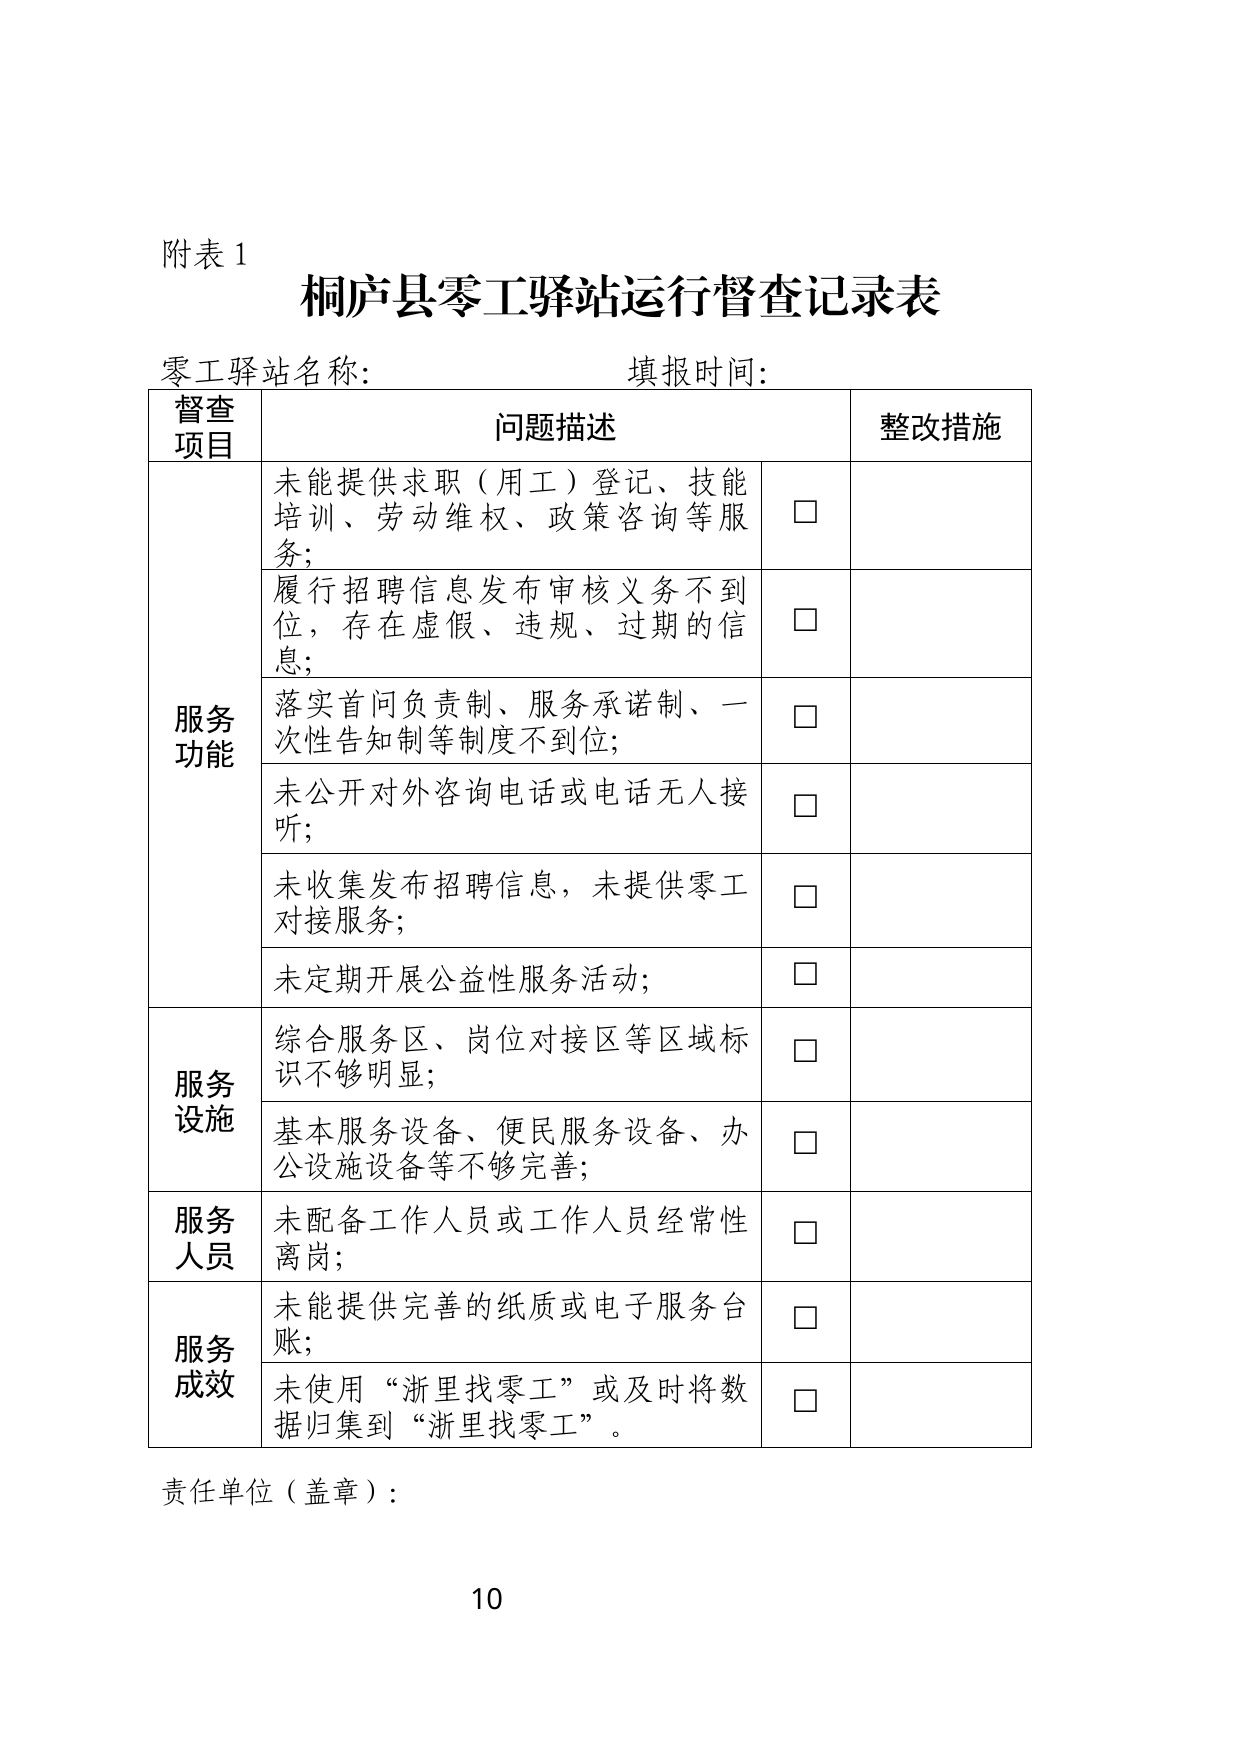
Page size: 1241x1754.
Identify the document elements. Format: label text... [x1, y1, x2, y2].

table_cell [851, 462, 1031, 569]
table_cell 履行招聘信息发布审核义务不到位，存在虚假、违规、过期的信息； [262, 570, 761, 677]
table_cell [851, 1282, 1031, 1362]
table_header 整改措施 [851, 390, 1031, 461]
table_cell 基本服务设备、便民服务设备、办公设施设备等不够完善； [262, 1102, 761, 1191]
table_cell 未能提供求职（用工）登记、技能培训、劳动维权、政策咨询等服务； [262, 462, 761, 569]
table_cell [762, 678, 850, 763]
table_cell 未公开对外咨询电话或电话无人接听； [262, 764, 761, 853]
table_cell [762, 1363, 850, 1447]
table_cell [851, 1102, 1031, 1191]
table_cell [851, 1008, 1031, 1101]
table_cell [851, 678, 1031, 763]
table_cell [762, 462, 850, 569]
table_cell [762, 948, 850, 1007]
table_cell [762, 570, 850, 677]
table_cell 未定期开展公益性服务活动； [262, 948, 761, 1007]
table_cell 未收集发布招聘信息，未提供零工对接服务； [262, 854, 761, 947]
table_cell [851, 1192, 1031, 1281]
table_header 督查项目 [149, 390, 261, 461]
table_cell 未能提供完善的纸质或电子服务台账； [262, 1282, 761, 1362]
text 桐庐县零工驿站运行督查记录表 [159, 271, 1081, 325]
table_cell [762, 1282, 850, 1362]
table_cell 服务人员 [149, 1192, 261, 1281]
table_cell [762, 1192, 850, 1281]
table_cell 服务设施 [149, 1008, 261, 1191]
table_cell 服务成效 [149, 1282, 261, 1447]
table_cell 未配备工作人员或工作人员经常性离岗； [262, 1192, 761, 1281]
table_cell 服务功能 [149, 462, 261, 1007]
table_cell [851, 570, 1031, 677]
table_cell 综合服务区、岗位对接区等区域标识不够明显； [262, 1008, 761, 1101]
text 附表1 [159, 233, 1081, 271]
table_cell 落实首问负责制、服务承诺制、一次性告知制等制度不到位； [262, 678, 761, 763]
table_cell [851, 854, 1031, 947]
table_cell 未使用“浙里找零工”或及时将数据归集到“浙里找零工”。 [262, 1363, 761, 1447]
table_header 问题描述 [262, 390, 850, 461]
table_cell [851, 1363, 1031, 1447]
table_cell [762, 1008, 850, 1101]
table_cell [851, 764, 1031, 853]
table_cell [762, 854, 850, 947]
table_cell [762, 764, 850, 853]
text 责任单位（盖章）： [159, 1473, 1081, 1506]
text 零工驿站名称： 填报时间： [159, 350, 1081, 388]
table_cell [762, 1102, 850, 1191]
table_cell [851, 948, 1031, 1007]
